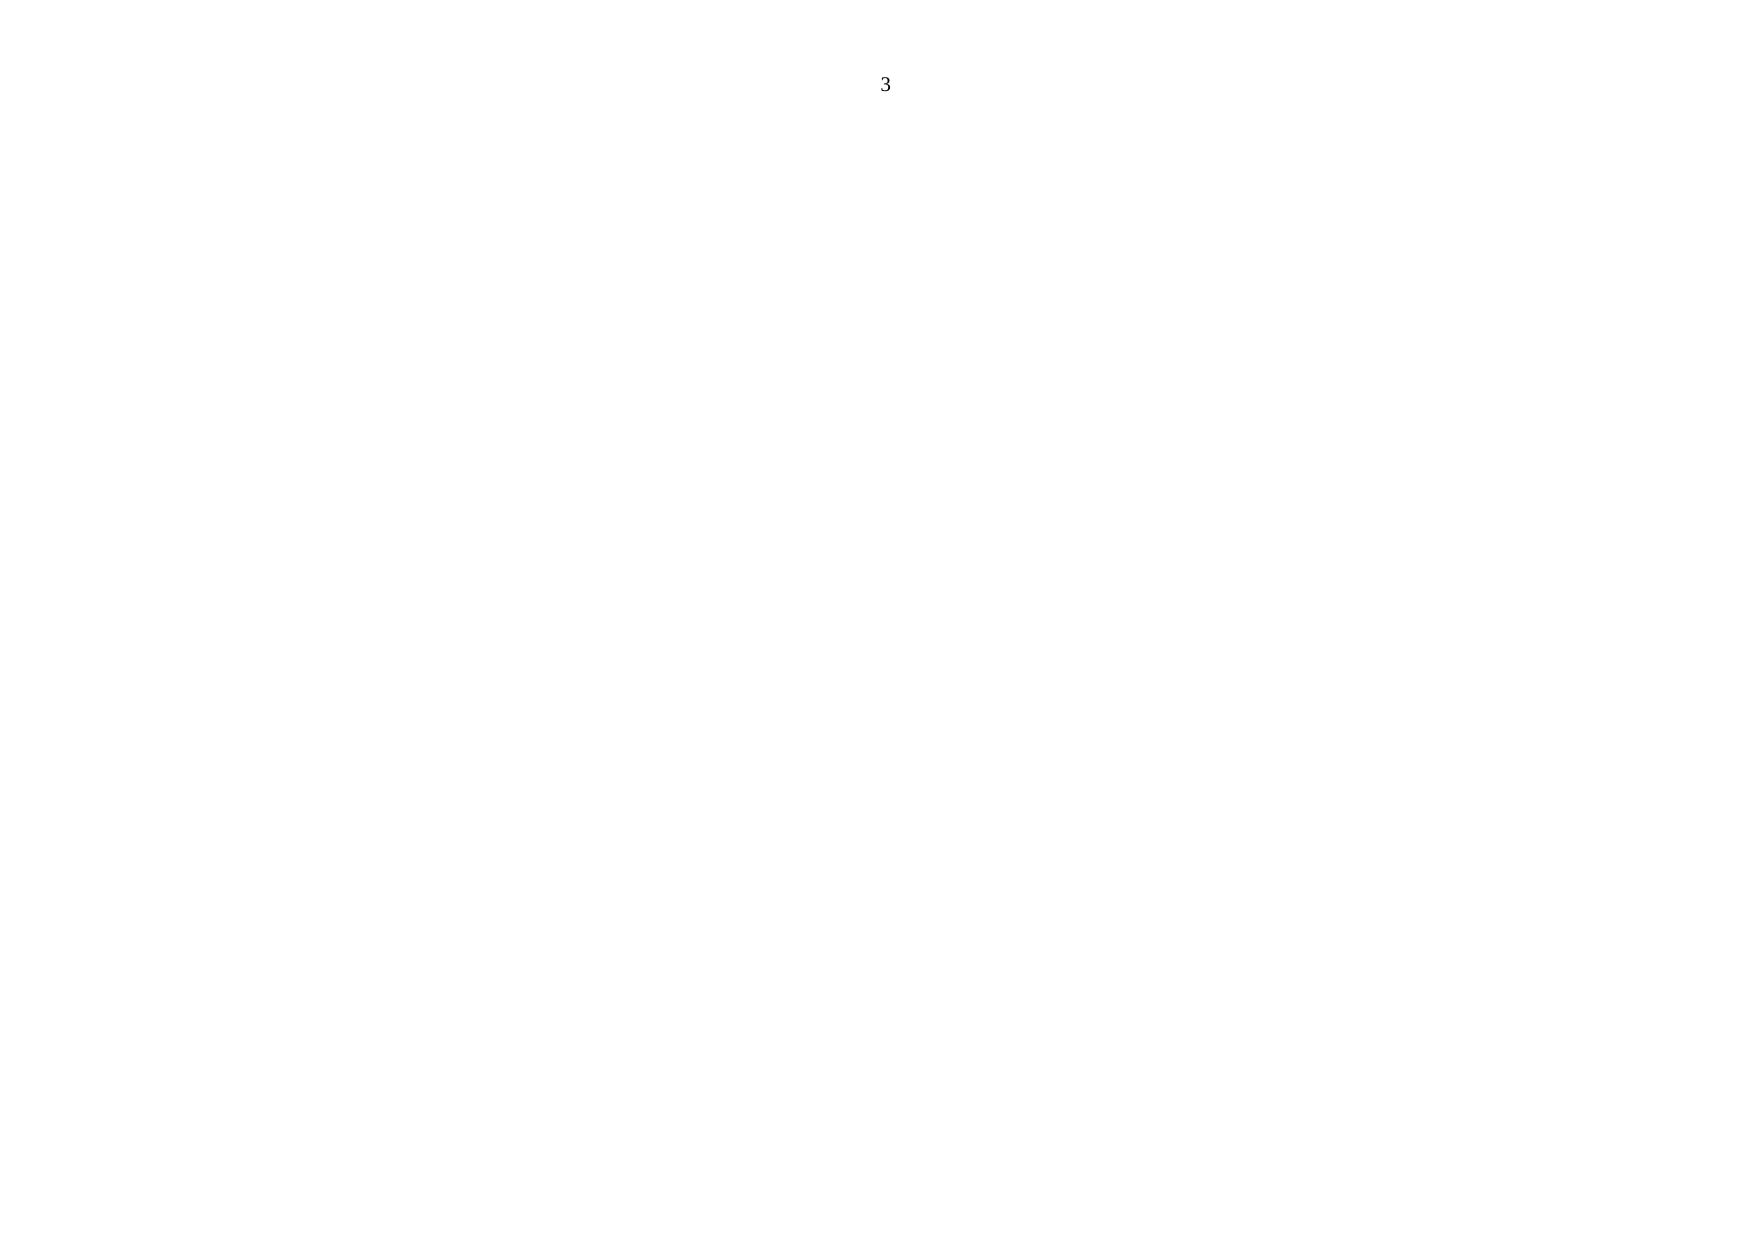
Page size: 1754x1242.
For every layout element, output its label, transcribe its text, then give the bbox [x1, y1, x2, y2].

text 3 [269, 72, 1502, 96]
